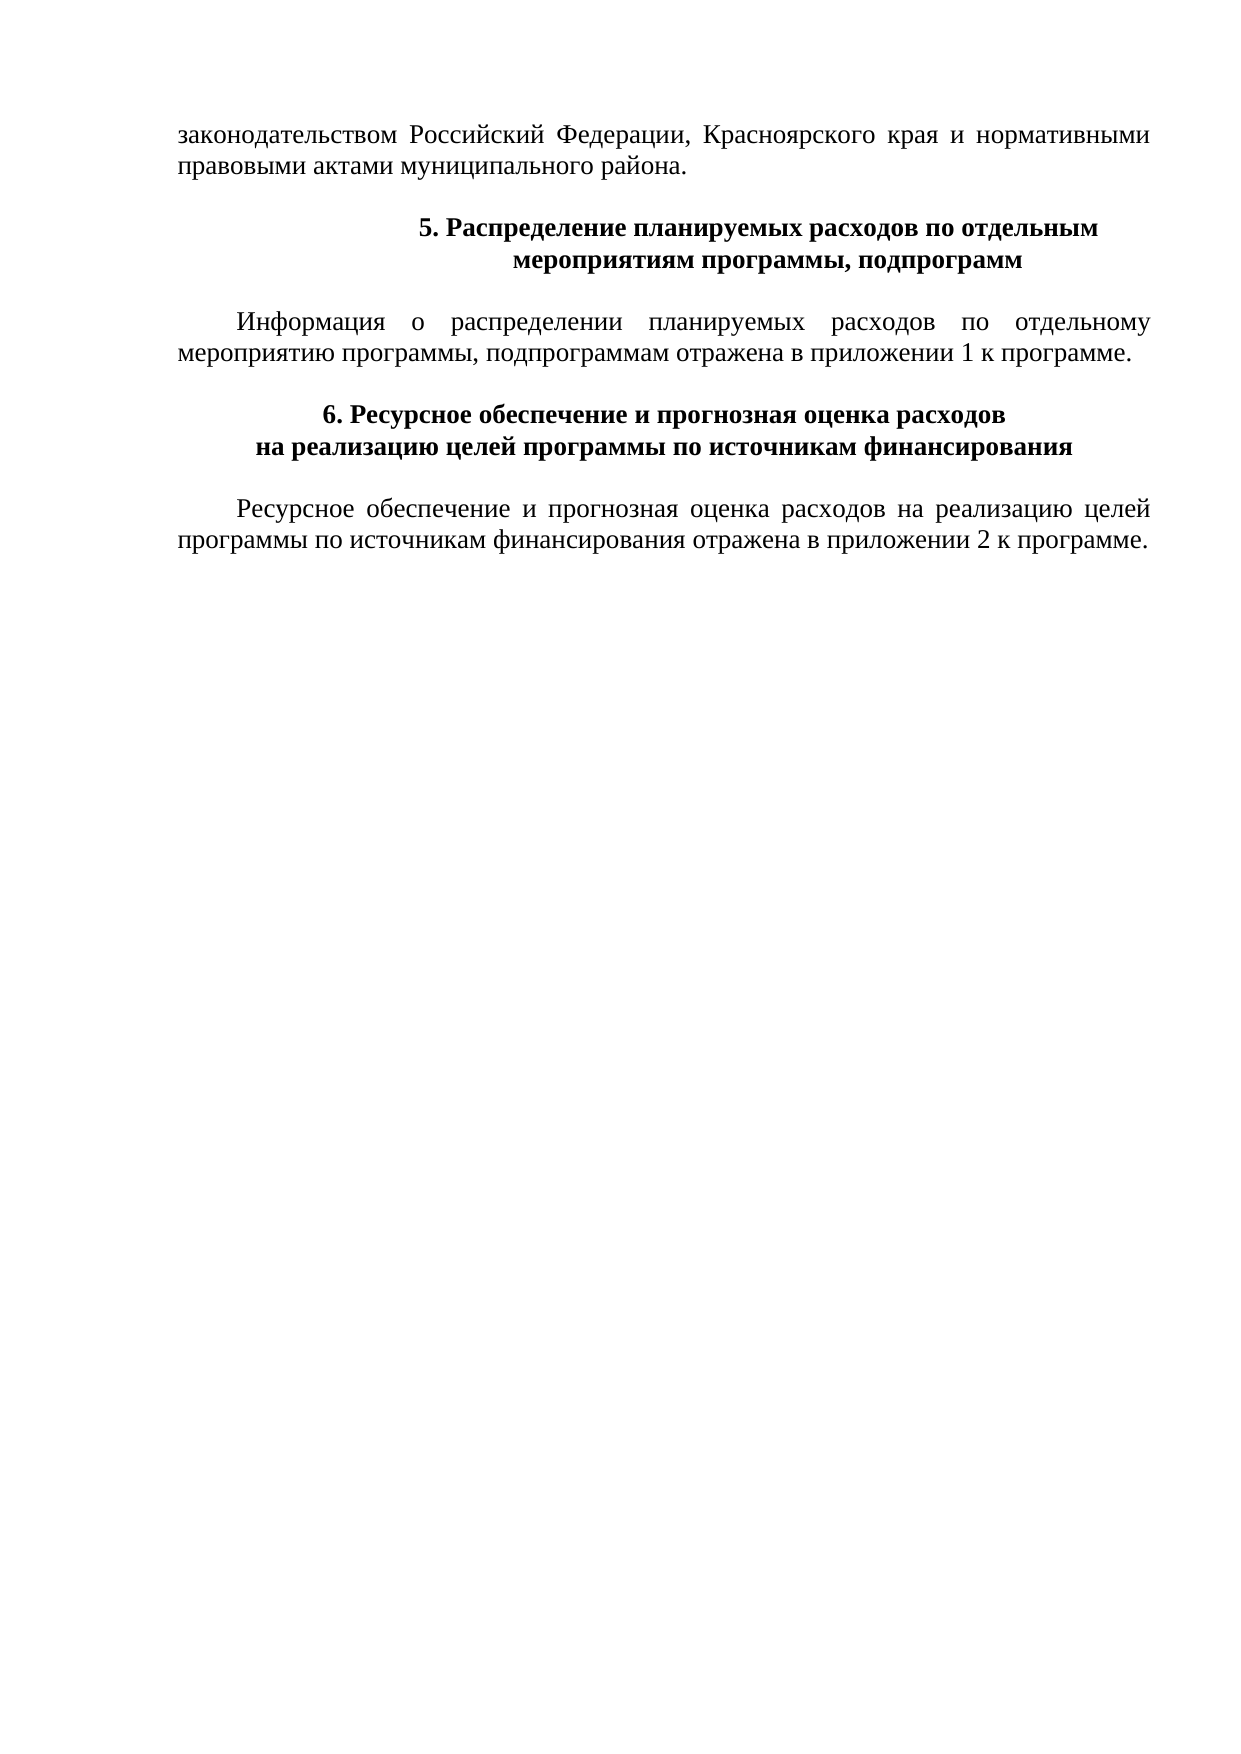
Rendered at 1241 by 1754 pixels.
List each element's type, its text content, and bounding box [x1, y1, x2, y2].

text 6. Ресурсное обеспечение и прогнозная оценка расходов [177, 398, 1152, 429]
text Информация о распределении планируемых расходов по отдельному мероприятию программы, подпрограммам отражена в приложении 1 к программе. [177, 305, 1152, 367]
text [177, 118, 1152, 180]
text Ресурсное обеспечение и прогнозная оценка расходов на реализацию целей программы по источникам финансирования отражена в приложении 2 к программе. [177, 492, 1152, 554]
text 5. Распределение планируемых расходов по отдельным мероприятиям программы, подпрограмм [177, 212, 1152, 274]
text на реализацию целей программы по источникам финансирования [177, 429, 1152, 461]
